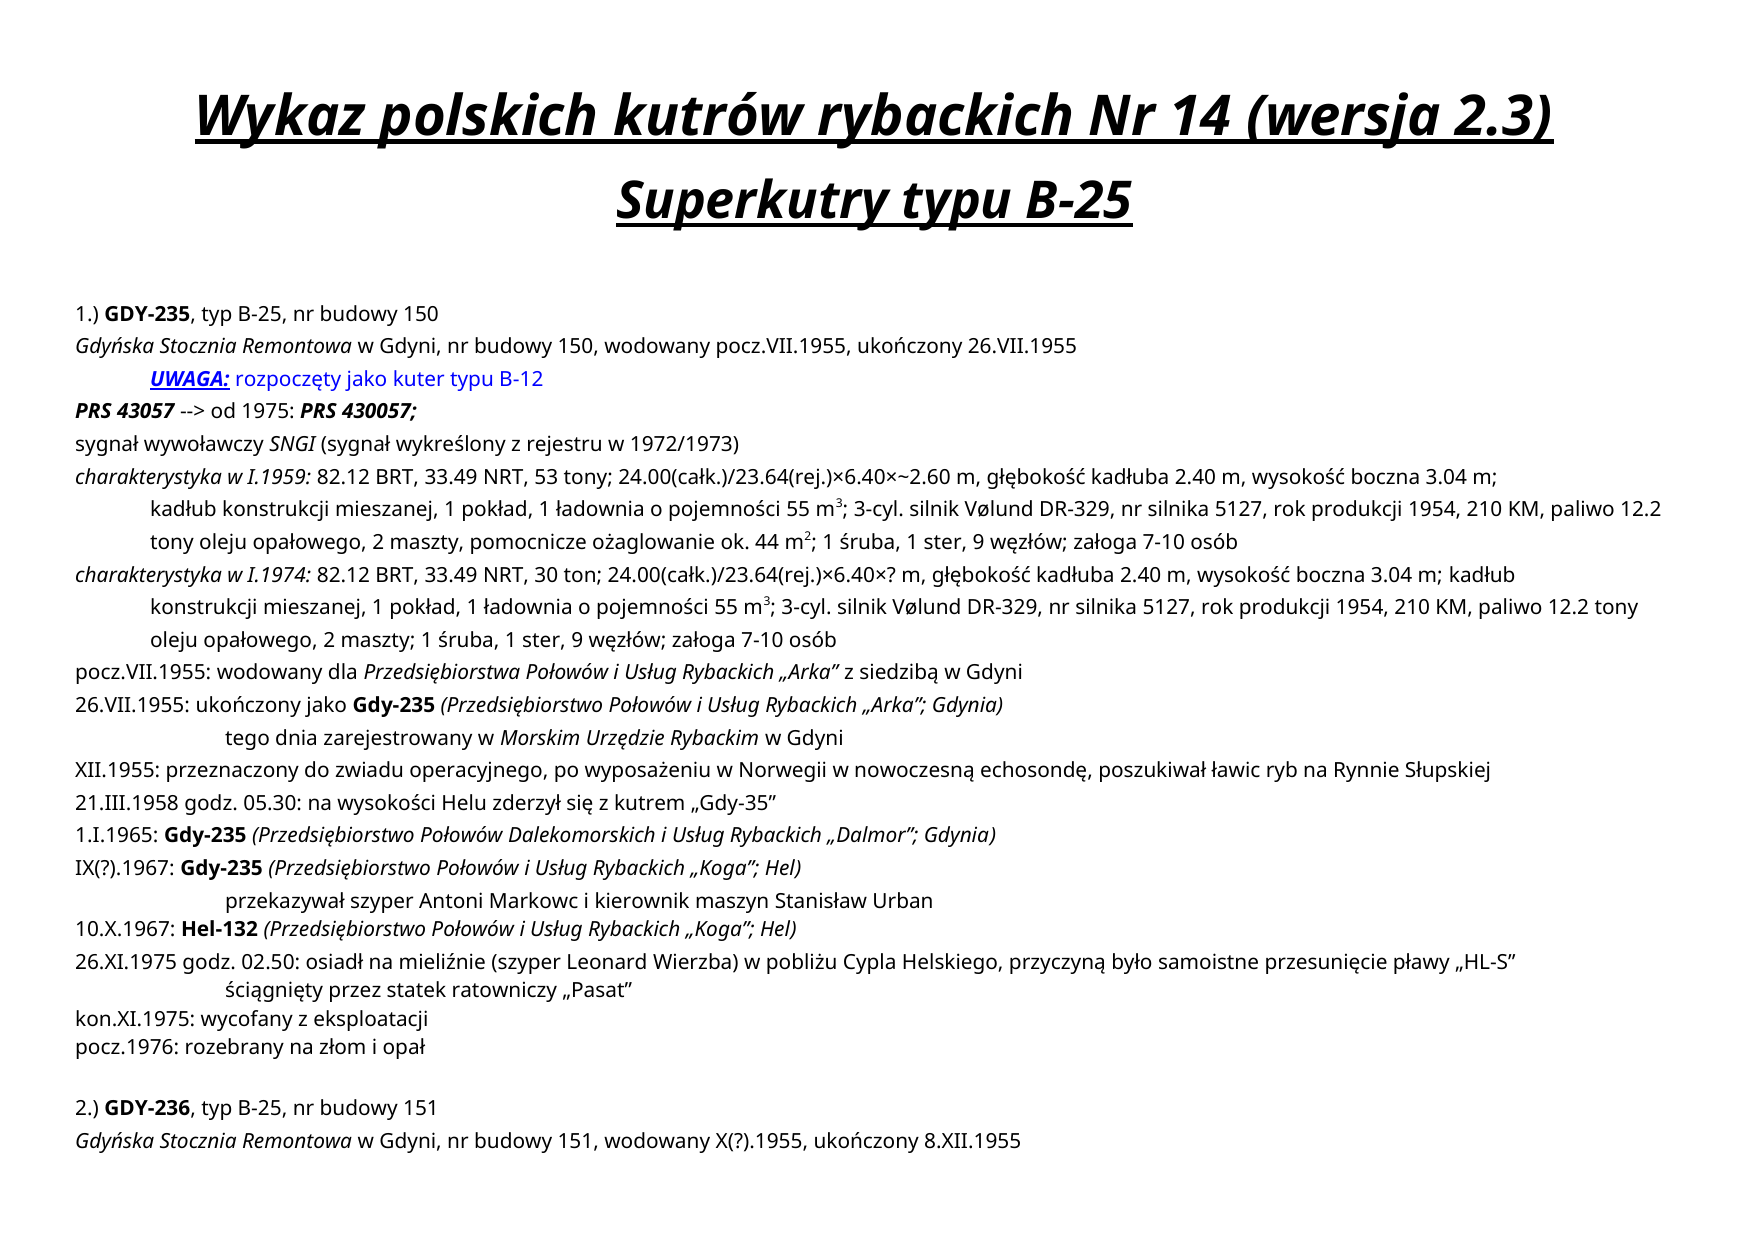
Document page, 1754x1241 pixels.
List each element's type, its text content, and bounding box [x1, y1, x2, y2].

text ściągnięty przez statek ratowniczy „Pasat” [75, 975, 1679, 1004]
text UWAGA: rozpoczęty jako kuter typu B-12 [75, 364, 1679, 392]
text 1.) GDY-235, typ B-25, nr budowy 150 [75, 299, 1679, 327]
text pocz.1976: rozebrany na złom i opał [75, 1032, 1679, 1061]
text przekazywał szyper Antoni Markowc i kierownik maszyn Stanisław Urban [75, 886, 1679, 914]
text charakterystyka w I.1959: 82.12 BRT, 33.49 NRT, 53 tony; 24.00(całk.)/23.64(rej.)×6.40×~2.60 m, głębokość kadłuba 2.40 m, wysokość boczna 3.04 m; [75, 462, 1679, 490]
text konstrukcji mieszanej, 1 pokład, 1 ładownia o pojemności 55 m3; 3-cyl. silnik Vølund DR-329, nr silnika 5127, rok produkcji 1954, 210 KM, paliwo 12.2 tony oleju opałowego, 2 maszty; 1 śruba, 1 ster, 9 węzłów; załoga 7-10 osób [150, 592, 1679, 653]
text PRS 43057 --> od 1975: PRS 430057; [75, 397, 1679, 425]
text kadłub konstrukcji mieszanej, 1 pokład, 1 ładownia o pojemności 55 m3; 3-cyl. silnik Vølund DR-329, nr silnika 5127, rok produkcji 1954, 210 KM, paliwo 12.2 tony oleju opałowego, 2 maszty, pomocnicze ożaglowanie ok. 44 m2; 1 śruba, 1 ster, 9 węzłów; załoga 7-10 osób [150, 494, 1679, 556]
text 1.I.1965: Gdy-235 (Przedsiębiorstwo Połowów Dalekomorskich i Usług Rybackich „Dalmor”; Gdynia) [75, 821, 1679, 849]
text charakterystyka w I.1974: 82.12 BRT, 33.49 NRT, 30 ton; 24.00(całk.)/23.64(rej.)×6.40×? m, głębokość kadłuba 2.40 m, wysokość boczna 3.04 m; kadłub [75, 560, 1679, 588]
text 10.X.1967: Hel-132 (Przedsiębiorstwo Połowów i Usług Rybackich „Koga”; Hel) [75, 914, 1679, 943]
text pocz.VII.1955: wodowany dla Przedsiębiorstwa Połowów i Usług Rybackich „Arka” z siedzibą w Gdyni [75, 657, 1679, 686]
text Gdyńska Stocznia Remontowa w Gdyni, nr budowy 150, wodowany pocz.VII.1955, ukończony 26.VII.1955 [75, 331, 1679, 360]
text kon.XI.1975: wycofany z eksploatacji [75, 1004, 1679, 1032]
text 21.III.1958 godz. 05.30: na wysokości Helu zderzył się z kutrem „Gdy-35” [75, 788, 1679, 816]
text IX(?).1967: Gdy-235 (Przedsiębiorstwo Połowów i Usług Rybackich „Koga”; Hel) [75, 853, 1679, 882]
text 26.XI.1975 godz. 02.50: osiadł na mieliźnie (szyper Leonard Wierzba) w pobliżu Cypla Helskiego, przyczyną było samoistne przesunięcie pławy „HL-S” [75, 947, 1679, 975]
text 2.) GDY-236, typ B-25, nr budowy 151 [75, 1093, 1679, 1122]
text Superkutry typu B-25 [75, 163, 1679, 266]
text Gdyńska Stocznia Remontowa w Gdyni, nr budowy 151, wodowany X(?).1955, ukończony 8.XII.1955 [75, 1126, 1679, 1154]
text sygnał wywoławczy SNGI (sygnał wykreślony z rejestru w 1972/1973) [75, 429, 1679, 458]
text 26.VII.1955: ukończony jako Gdy-235 (Przedsiębiorstwo Połowów i Usług Rybackich „Arka”; Gdynia) [75, 690, 1679, 718]
text XII.1955: przeznaczony do zwiadu operacyjnego, po wyposażeniu w Norwegii w nowoczesną echosondę, poszukiwał ławic ryb na Rynnie Słupskiej [75, 755, 1679, 784]
text tego dnia zarejestrowany w Morskim Urzędzie Rybackim w Gdyni [75, 723, 1679, 751]
text Wykaz polskich kutrów rybackich Nr 14 (wersja 2.3) [75, 75, 1679, 152]
